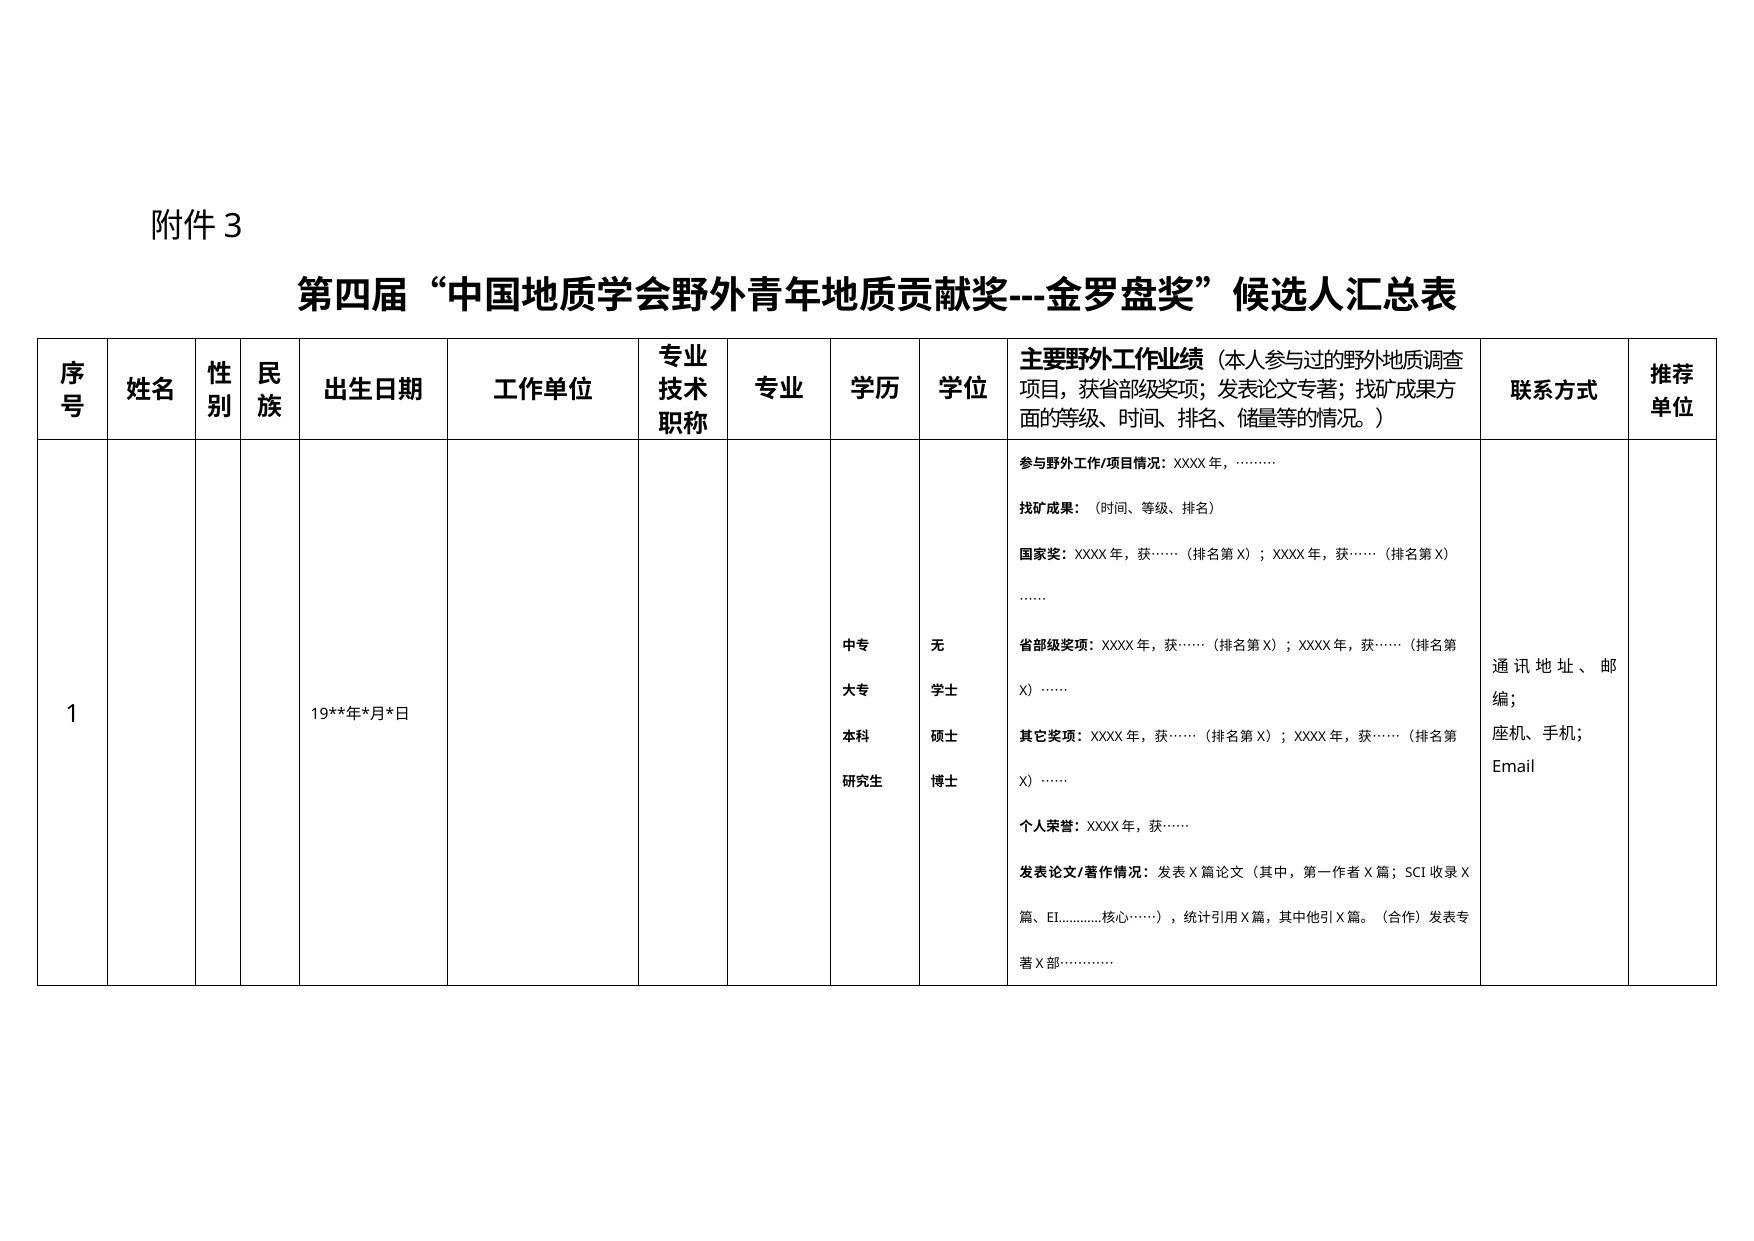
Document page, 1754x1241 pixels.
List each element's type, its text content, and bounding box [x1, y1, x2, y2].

table_header 专业 [728, 339, 830, 439]
text 第四届“中国地质学会野外青年地质贡献奖---金罗盘奖”候选人汇总表 [150, 247, 1604, 338]
table_cell [639, 440, 727, 985]
table_cell [448, 440, 638, 985]
table_header 主要野外工作业绩（本人参与过的野外地质调查项目，获省部级奖项；发表论文专著；找矿成果方面的等级、时间、排名、储量等的情况。） [1008, 339, 1480, 439]
table_cell 参与野外工作/项目情况：XXXX年，……… 找矿成果：（时间、等级、排名） 国家奖：XXXX年，获……（排名第X）；XXXX年，获……（排名第X）…… 省部级奖项：XXXX年，获……（排名第X）；XXXX年，获……（排名第X）…… 其它奖项：XXXX年，获……（排名第X）；XXXX年，获……（排名第X）…… 个人荣誉：XXXX年，获…… 发表论文/著作情况：发表X篇论文（其中，第一作者X篇；SCI收录X篇、EI…………核心……），统计引用X篇，其中他引X篇。（合作）发表专著X部………… [1008, 440, 1480, 985]
table_cell [728, 440, 830, 985]
table_cell [196, 440, 240, 985]
table_header 专业技术职称 [639, 339, 727, 439]
table_header 出生日期 [300, 339, 447, 439]
table_cell 无 学士 硕士 博士 [920, 440, 1007, 985]
table_cell 中专 大专 本科 研究生 [831, 440, 919, 985]
text 附件3 [150, 189, 1604, 247]
table_header 性别 [196, 339, 240, 439]
table_cell 19**年*月*日 [300, 440, 447, 985]
table_cell [108, 440, 195, 985]
table_cell [241, 440, 299, 985]
table_header 民族 [241, 339, 299, 439]
table_cell 通讯地址、邮编； 座机、手机； Email [1481, 440, 1628, 985]
table_header 联系方式 [1481, 339, 1628, 439]
table_header 学位 [920, 339, 1007, 439]
table_cell 1 [38, 440, 107, 985]
table_header 学历 [831, 339, 919, 439]
table_header 序号 [38, 339, 107, 439]
table_header 姓名 [108, 339, 195, 439]
table_cell [1629, 440, 1716, 985]
table_header 工作单位 [448, 339, 638, 439]
table_header 推荐 单位 [1629, 339, 1716, 439]
